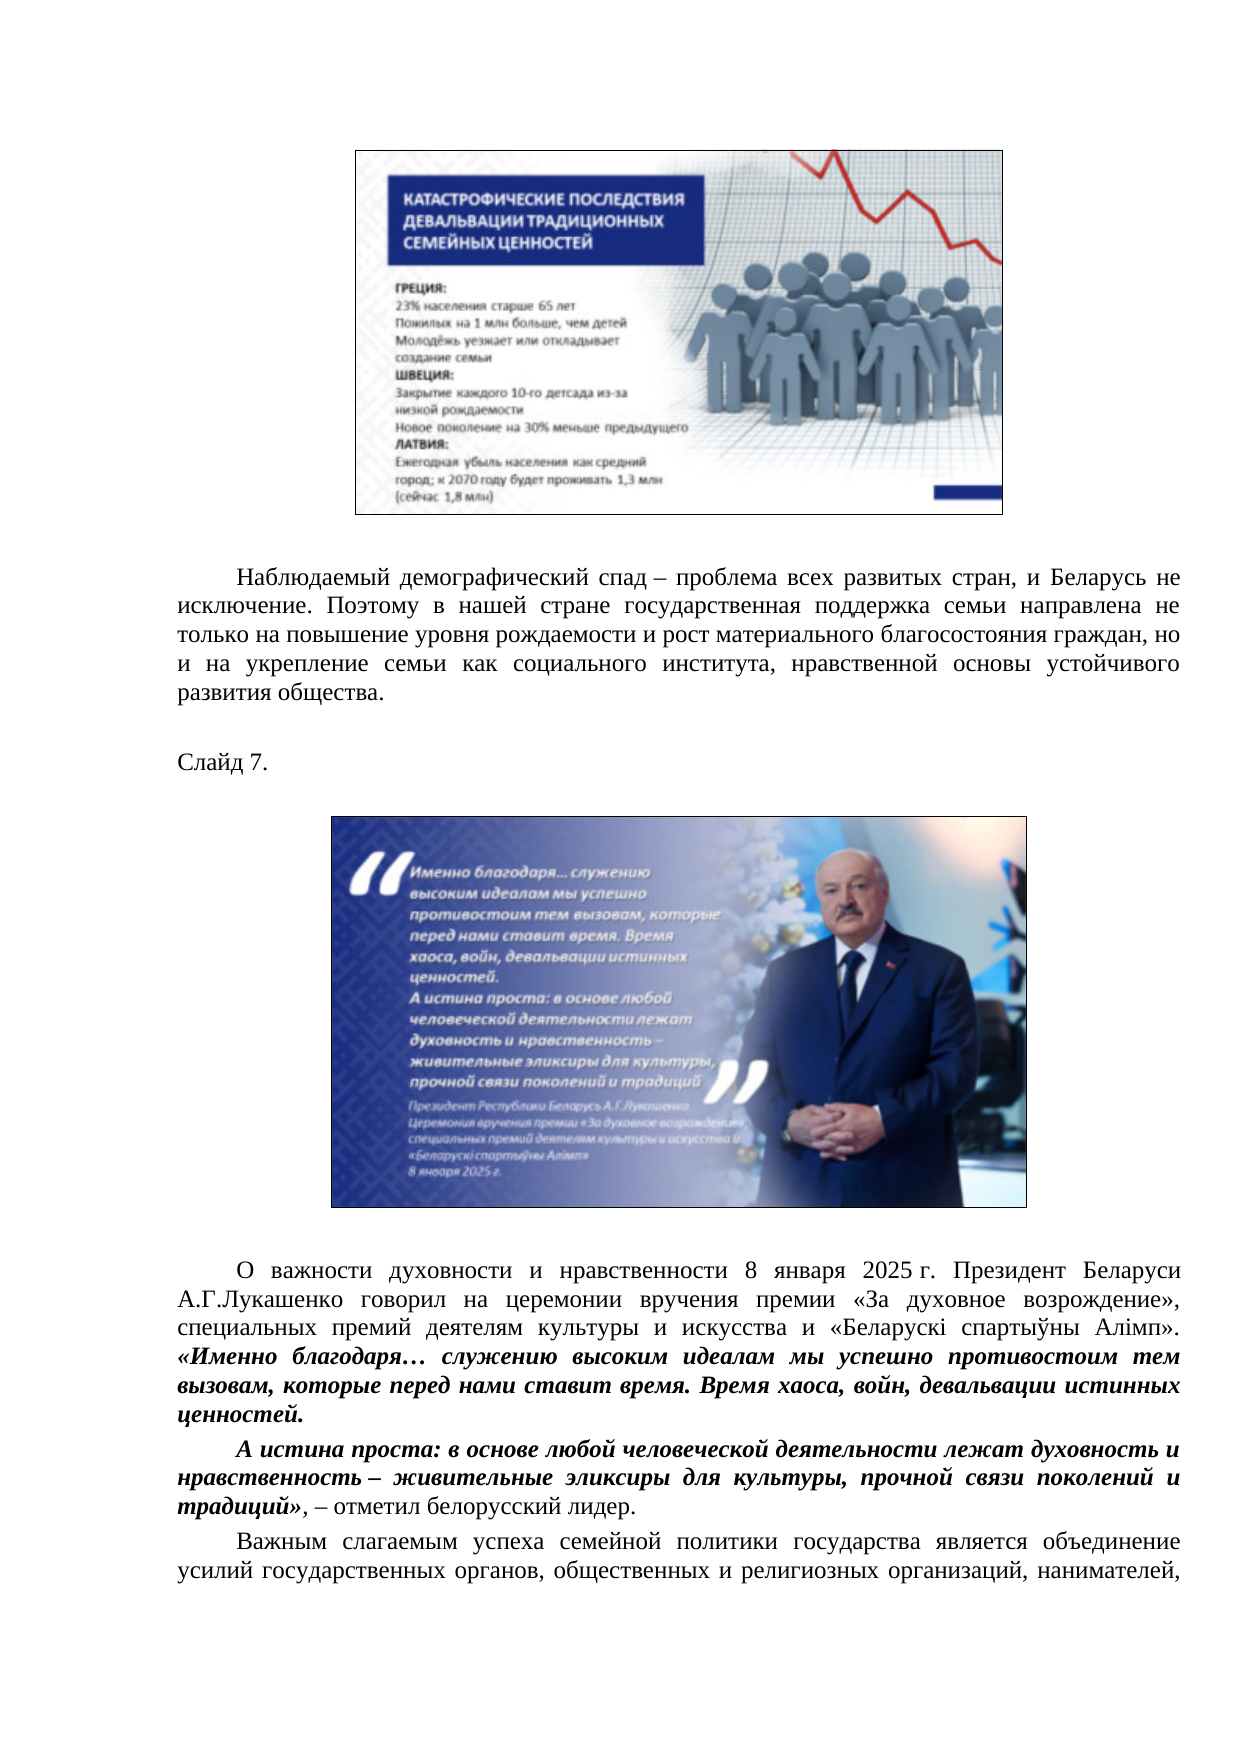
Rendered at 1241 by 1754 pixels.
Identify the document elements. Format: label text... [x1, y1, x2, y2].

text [177, 1526, 1181, 1584]
text А истина проста: в основе любой человеческой деятельности лежат духовность и нравственность – живительные эликсиры для культуры, прочной связи поколений и традиций», – отметил белорусский лидер. [177, 1434, 1181, 1520]
text О важности духовности и нравственности 8 января 2025 г. Президент Беларуси А.Г.Лукашенко говорил на церемонии вручения премии «За духовное возрождение», специальных премий деятелям культуры и искусства и «Беларускi спартыўны Алiмп». «Именно благодаря… служению высоким идеалам мы успешно противостоим тем вызовам, которые перед нами ставит время. Время хаоса, войн, девальвации истинных ценностей. [177, 1255, 1181, 1427]
picture [332, 817, 1026, 1207]
text Наблюдаемый демографический спад – проблема всех развитых стран, и Беларусь не исключение. Поэтому в нашей стране государственная поддержка семьи направлена не только на повышение уровня рождаемости и рост материального благосостояния граждан, но и на укрепление семьи как социального института, нравственной основы устойчивого развития общества. [177, 562, 1181, 705]
picture [356, 151, 1002, 514]
text Слайд 7. [177, 747, 1181, 775]
